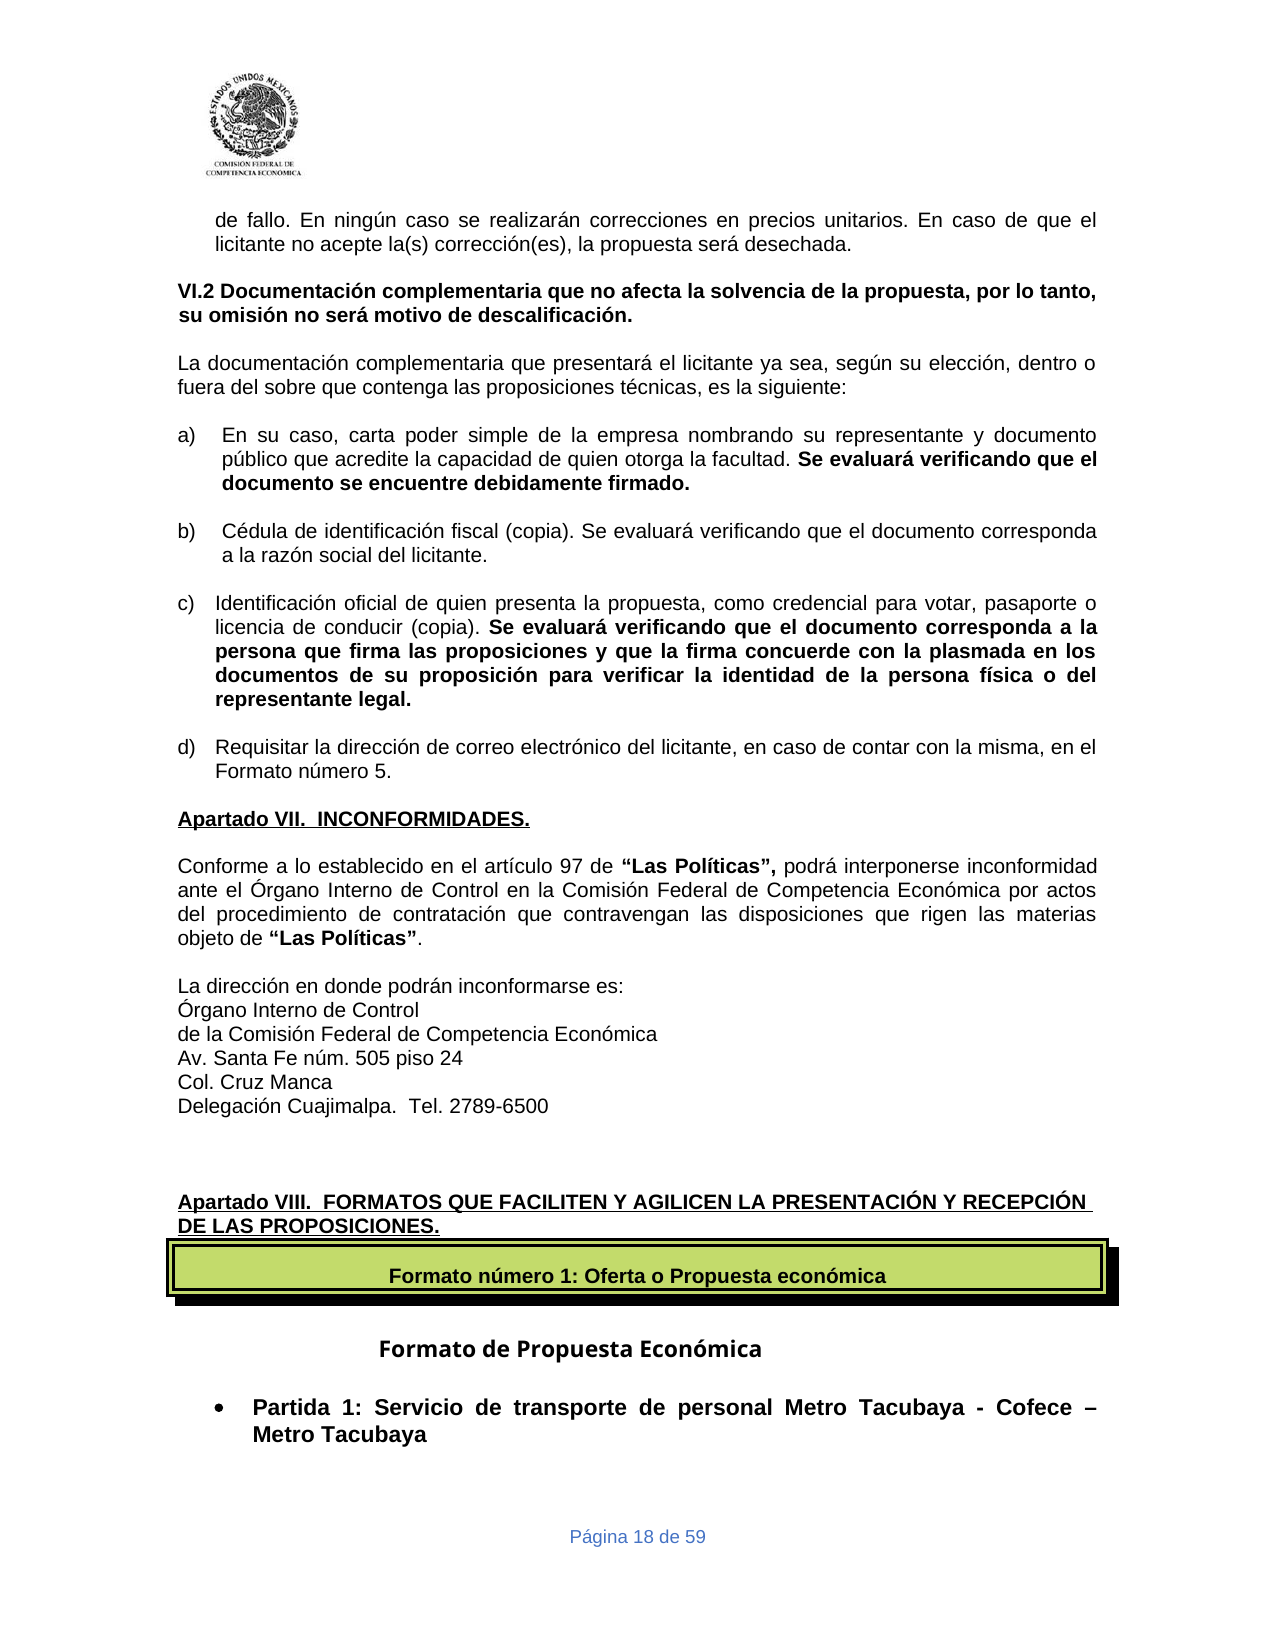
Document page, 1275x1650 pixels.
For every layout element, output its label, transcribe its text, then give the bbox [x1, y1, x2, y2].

text Apartado VIII. FORMATOS QUE FACILITEN Y AGILICEN LA PRESENTACIÓN Y RECEPCIÓN DE LAS PROPOSICIONES. [177, 1190, 1098, 1238]
list Requisitar la dirección de correo electrónico del licitante, en caso de contar con la misma, en el Formato número 5. [177, 734, 1098, 782]
text de la Comisión Federal de Competencia Económica [177, 1022, 1098, 1046]
text La dirección en donde podrán inconformarse es: [177, 974, 1098, 998]
list Cédula de identificación fiscal (copia). Se evaluará verificando que el documento corresponda a la razón social del licitante. [177, 519, 1098, 567]
picture [188, 73, 322, 179]
text Órgano Interno de Control [177, 998, 1098, 1022]
text Formato de Propuesta Económica [325, 1333, 1098, 1364]
text Col. Cruz Manca [177, 1070, 1098, 1094]
text Formato número 1: Oferta o Propuesta económica [169, 1241, 1106, 1294]
text Delegación Cuajimalpa. Tel. 2789-6500 [177, 1094, 1098, 1118]
text Av. Santa Fe núm. 505 piso 24 [177, 1046, 1098, 1070]
list En su caso, carta poder simple de la empresa nombrando su representante y documento público que acredite la capacidad de quien otorga la facultad. Se evaluará verificando que el documento se encuentre debidamente firmado. [177, 423, 1098, 495]
list Apartado VII. INCONFORMIDADES. [177, 806, 1098, 830]
text Conforme a lo establecido en el artículo 97 de “Las Políticas”, podrá interponerse inconformidad ante el Órgano Interno de Control en la Comisión Federal de Competencia Económica por actos del procedimiento de contratación que contravengan las disposiciones que rigen las materias objeto de “Las Políticas”. [177, 854, 1098, 950]
text La documentación complementaria que presentará el licitante ya sea, según su elección, dentro o fuera del sobre que contenga las proposiciones técnicas, es la siguiente: [177, 351, 1098, 399]
list Partida 1: Servicio de transporte de personal Metro Tacubaya - Cofece –Metro Tacubaya [215, 1394, 1098, 1447]
text VI.2 Documentación complementaria que no afecta la solvencia de la propuesta, por lo tanto, su omisión no será motivo de descalificación. [177, 279, 1098, 327]
list Identificación oficial de quien presenta la propuesta, como credencial para votar, pasaporte o licencia de conducir (copia). Se evaluará verificando que el documento corresponda a la persona que firma las proposiciones y que la firma concuerde con la plasmada en los documentos de su proposición para verificar la identidad de la persona física o del representante legal. [177, 591, 1098, 711]
